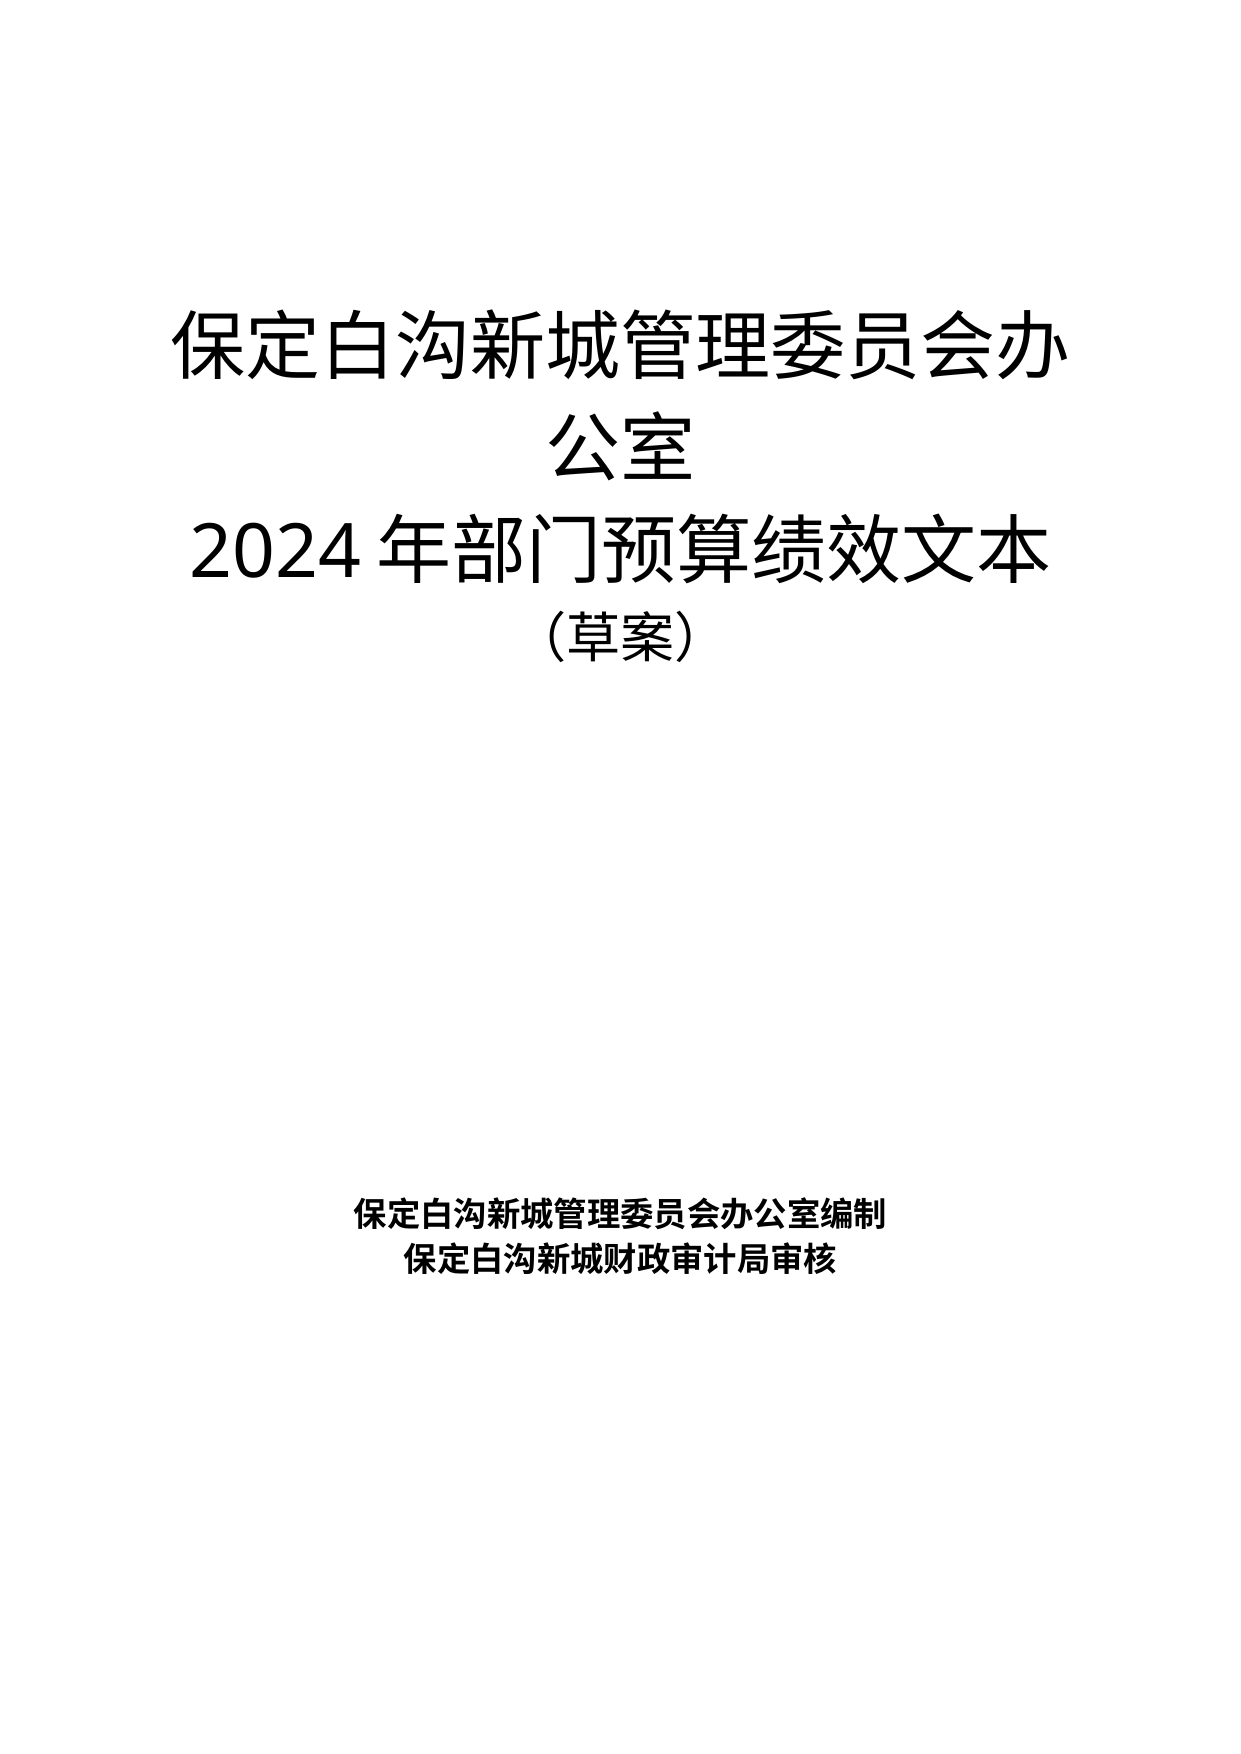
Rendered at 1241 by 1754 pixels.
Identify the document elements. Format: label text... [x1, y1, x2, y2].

text 保定白沟新城财政审计局审核 [136, 1236, 1104, 1282]
text 保定白沟新城管理委员会办公室 [136, 293, 1104, 497]
text 2024年部门预算绩效文本 [136, 497, 1104, 599]
text （草案） [136, 599, 1104, 673]
text 保定白沟新城管理委员会办公室编制 [136, 1191, 1104, 1236]
